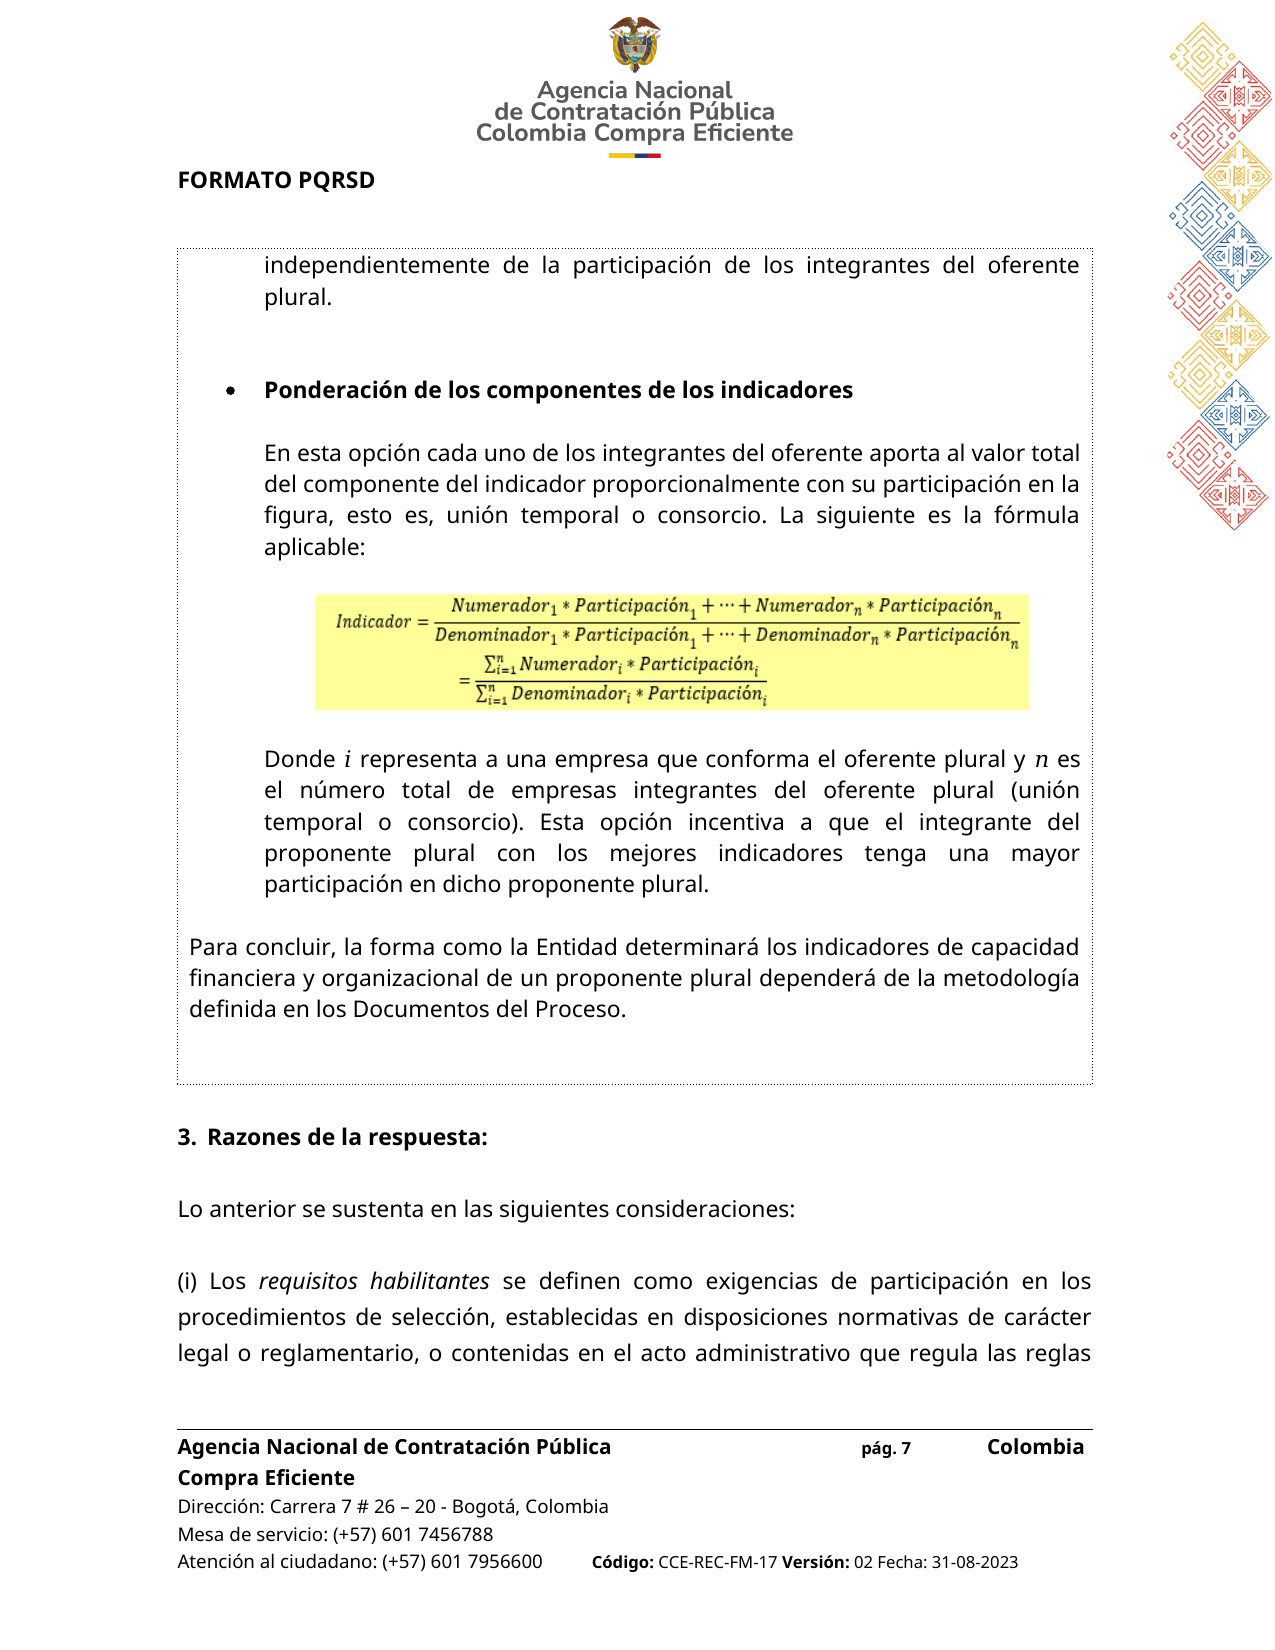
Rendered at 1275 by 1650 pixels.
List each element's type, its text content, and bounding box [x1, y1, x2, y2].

list Razones de la respuesta: [177, 1121, 1093, 1152]
text Lo anterior se sustenta en las siguientes consideraciones: [177, 1193, 1093, 1224]
picture [315, 592, 1030, 712]
picture [477, 17, 793, 158]
picture [1165, 22, 1272, 528]
